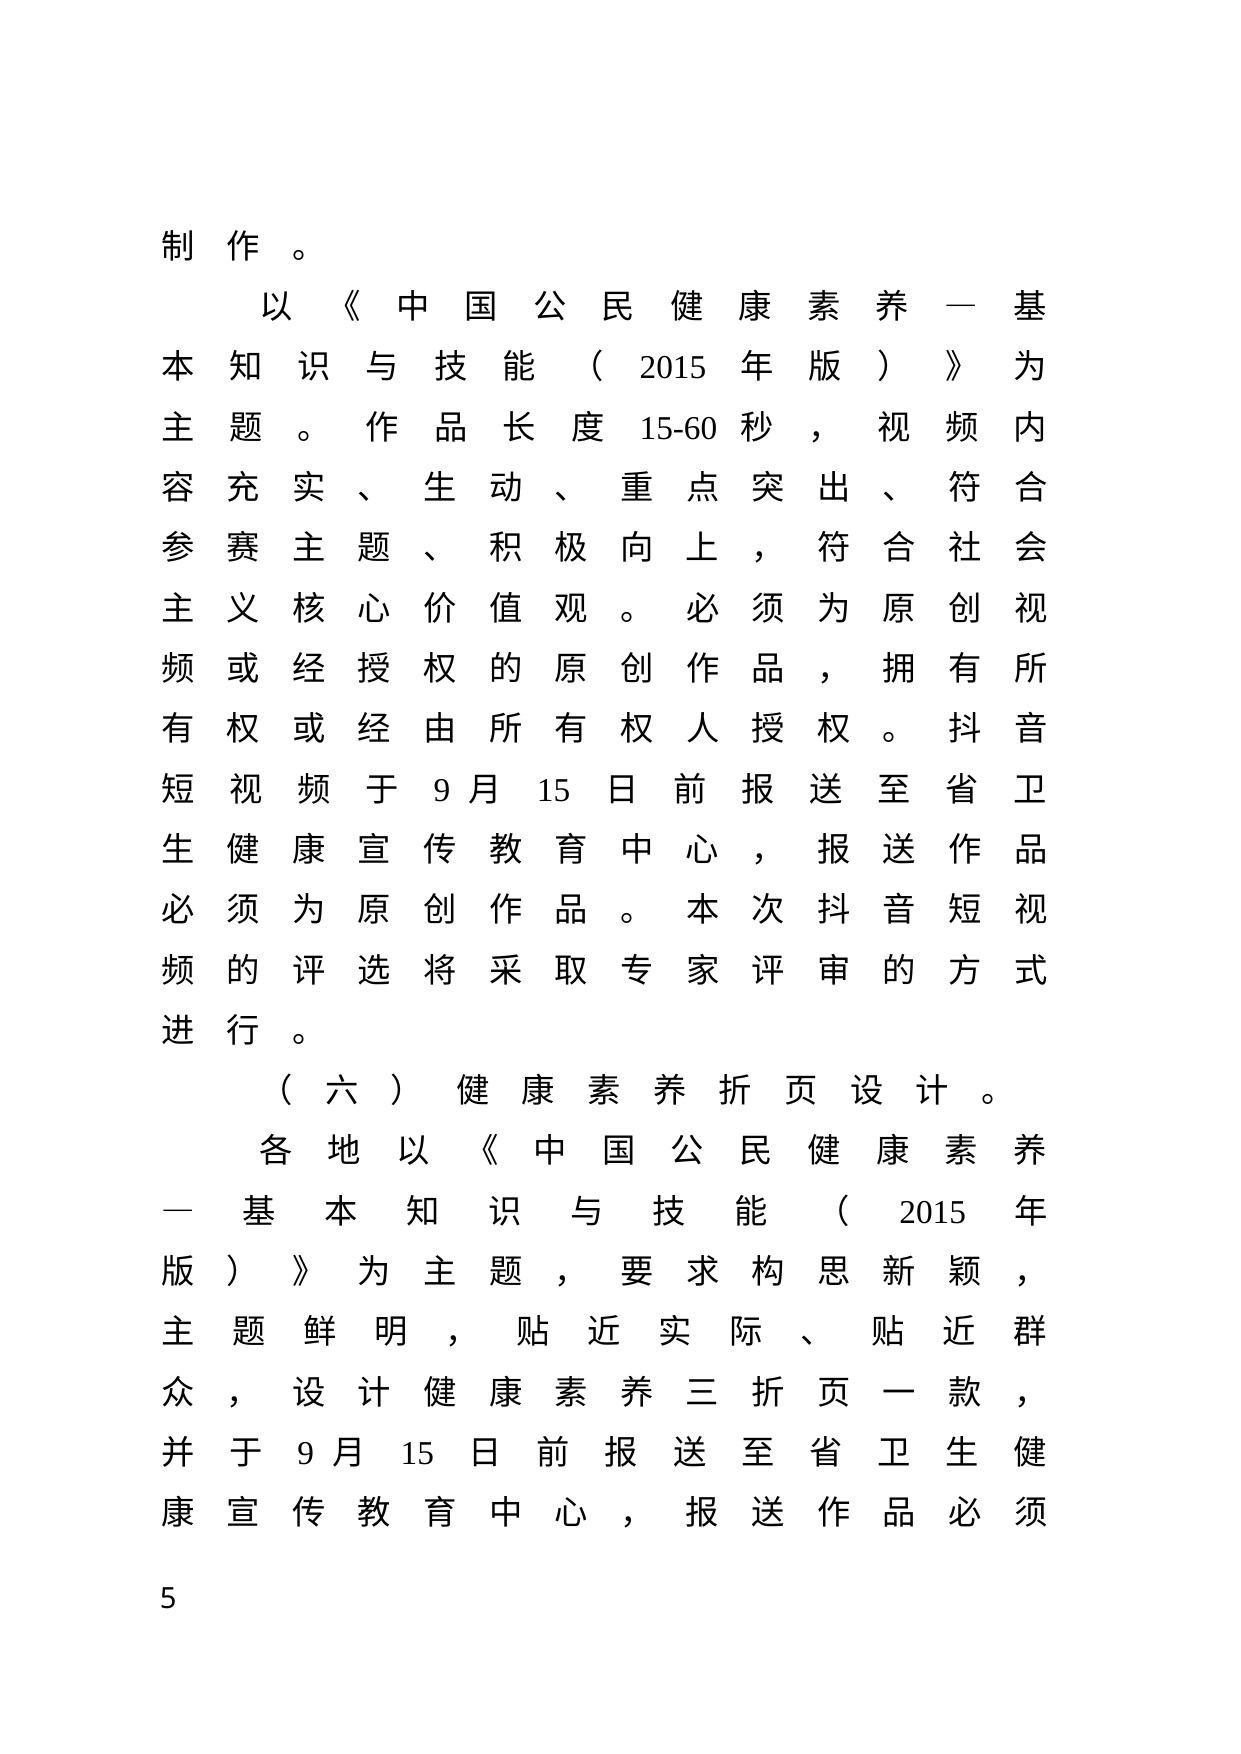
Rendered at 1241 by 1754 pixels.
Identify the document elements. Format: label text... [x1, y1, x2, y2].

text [161, 1118, 1079, 1540]
text （五）健康教育抖音短视频制作。 [161, 213, 1079, 274]
text （六）健康素养折页设计。 [161, 1058, 1079, 1118]
text 以《中国公民健康素养—基本知识与技能（2015年版）》为主题。作品长度15-60秒，视频内容充实、生动、重点突出、符合参赛主题、积极向上，符合社会主义核心价值观。必须为原创视频或经授权的原创作品，拥有所有权或经由所有权人授权。抖音短视频于9月15日前报送至省卫生健康宣传教育中心，报送作品必须为原创作品。本次抖音短视频的评选将采取专家评审的方式进行。 [161, 274, 1079, 1058]
